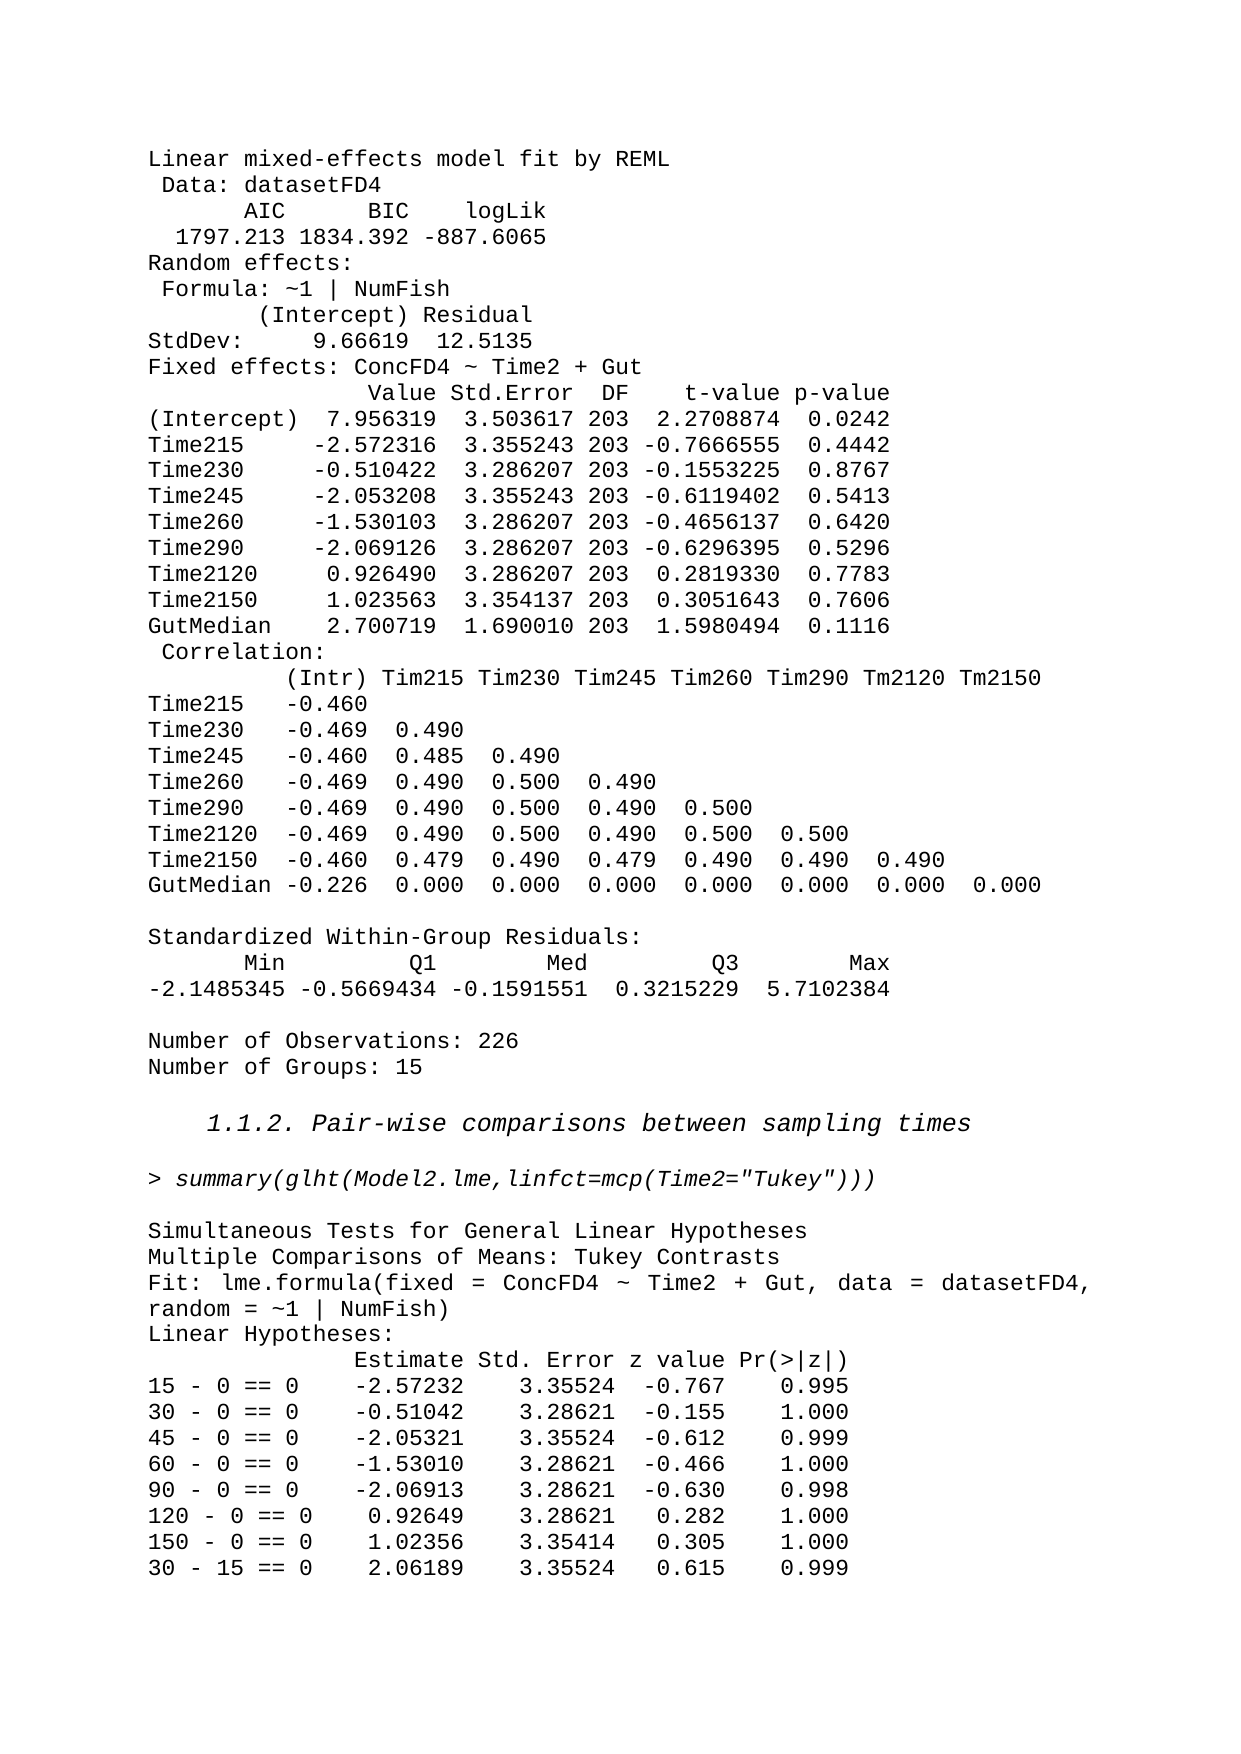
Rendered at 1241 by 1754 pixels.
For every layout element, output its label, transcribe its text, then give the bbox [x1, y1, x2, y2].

text 90 - 0 == 0 -2.06913 3.28621 -0.630 0.998 [148, 1478, 1093, 1504]
text Time2150 -0.460 0.479 0.490 0.479 0.490 0.490 0.490 [148, 848, 1093, 874]
text Multiple Comparisons of Means: Tukey Contrasts [148, 1245, 1093, 1271]
text Standardized Within-Group Residuals: [148, 926, 1093, 952]
text Time260 -0.469 0.490 0.500 0.490 [148, 770, 1093, 796]
text Number of Groups: 15 [148, 1055, 1093, 1081]
text (Intercept) 7.956319 3.503617 203 2.2708874 0.0242 [148, 407, 1093, 433]
text Min Q1 Med Q3 Max [148, 952, 1093, 978]
text 150 - 0 == 0 1.02356 3.35414 0.305 1.000 [148, 1530, 1093, 1556]
text Time2120 0.926490 3.286207 203 0.2819330 0.7783 [148, 563, 1093, 588]
text 1797.213 1834.392 -887.6065 [148, 225, 1093, 251]
text Correlation: [148, 640, 1093, 666]
text Linear mixed-effects model fit by REML [148, 148, 1093, 173]
text Formula: ~1 | NumFish [148, 277, 1093, 303]
text 30 - 0 == 0 -0.51042 3.28621 -0.155 1.000 [148, 1401, 1093, 1427]
text Data: datasetFD4 [148, 173, 1093, 199]
text 60 - 0 == 0 -1.53010 3.28621 -0.466 1.000 [148, 1452, 1093, 1478]
text Linear Hypotheses: [148, 1323, 1093, 1349]
text Time260 -1.530103 3.286207 203 -0.4656137 0.6420 [148, 511, 1093, 537]
text GutMedian 2.700719 1.690010 203 1.5980494 0.1116 [148, 614, 1093, 640]
text -2.1485345 -0.5669434 -0.1591551 0.3215229 5.7102384 [148, 978, 1093, 1003]
text 45 - 0 == 0 -2.05321 3.35524 -0.612 0.999 [148, 1427, 1093, 1452]
text Time2120 -0.469 0.490 0.500 0.490 0.500 0.500 [148, 822, 1093, 848]
text Random effects: [148, 251, 1093, 277]
text Time290 -2.069126 3.286207 203 -0.6296395 0.5296 [148, 537, 1093, 563]
text Value Std.Error DF t-value p-value [148, 381, 1093, 407]
text Fixed effects: ConcFD4 ~ Time2 + Gut [148, 355, 1093, 381]
text Time245 -2.053208 3.355243 203 -0.6119402 0.5413 [148, 485, 1093, 511]
text AIC BIC logLik [148, 199, 1093, 225]
text Fit: lme.formula(fixed = ConcFD4 ~ Time2 + Gut, data = datasetFD4, random = ~1 | NumFish) [148, 1271, 1093, 1323]
text Time215 -2.572316 3.355243 203 -0.7666555 0.4442 [148, 433, 1093, 459]
text StdDev: 9.66619 12.5135 [148, 329, 1093, 355]
text GutMedian -0.226 0.000 0.000 0.000 0.000 0.000 0.000 0.000 [148, 874, 1093, 900]
text 15 - 0 == 0 -2.57232 3.35524 -0.767 0.995 [148, 1375, 1093, 1401]
text (Intercept) Residual [148, 303, 1093, 329]
text Simultaneous Tests for General Linear Hypotheses [148, 1219, 1093, 1245]
text Time215 -0.460 [148, 692, 1093, 718]
text Time230 -0.469 0.490 [148, 718, 1093, 744]
text Estimate Std. Error z value Pr(>|z|) [148, 1349, 1093, 1375]
text Time245 -0.460 0.485 0.490 [148, 744, 1093, 770]
text Time230 -0.510422 3.286207 203 -0.1553225 0.8767 [148, 459, 1093, 485]
text (Intr) Tim215 Tim230 Tim245 Tim260 Tim290 Tm2120 Tm2150 [148, 666, 1093, 692]
text 120 - 0 == 0 0.92649 3.28621 0.282 1.000 [148, 1504, 1093, 1530]
text Time290 -0.469 0.490 0.500 0.490 0.500 [148, 796, 1093, 822]
text Time2150 1.023563 3.354137 203 0.3051643 0.7606 [148, 588, 1093, 614]
text Number of Observations: 226 [148, 1029, 1093, 1055]
text 30 - 15 == 0 2.06189 3.35524 0.615 0.999 [148, 1556, 1093, 1582]
